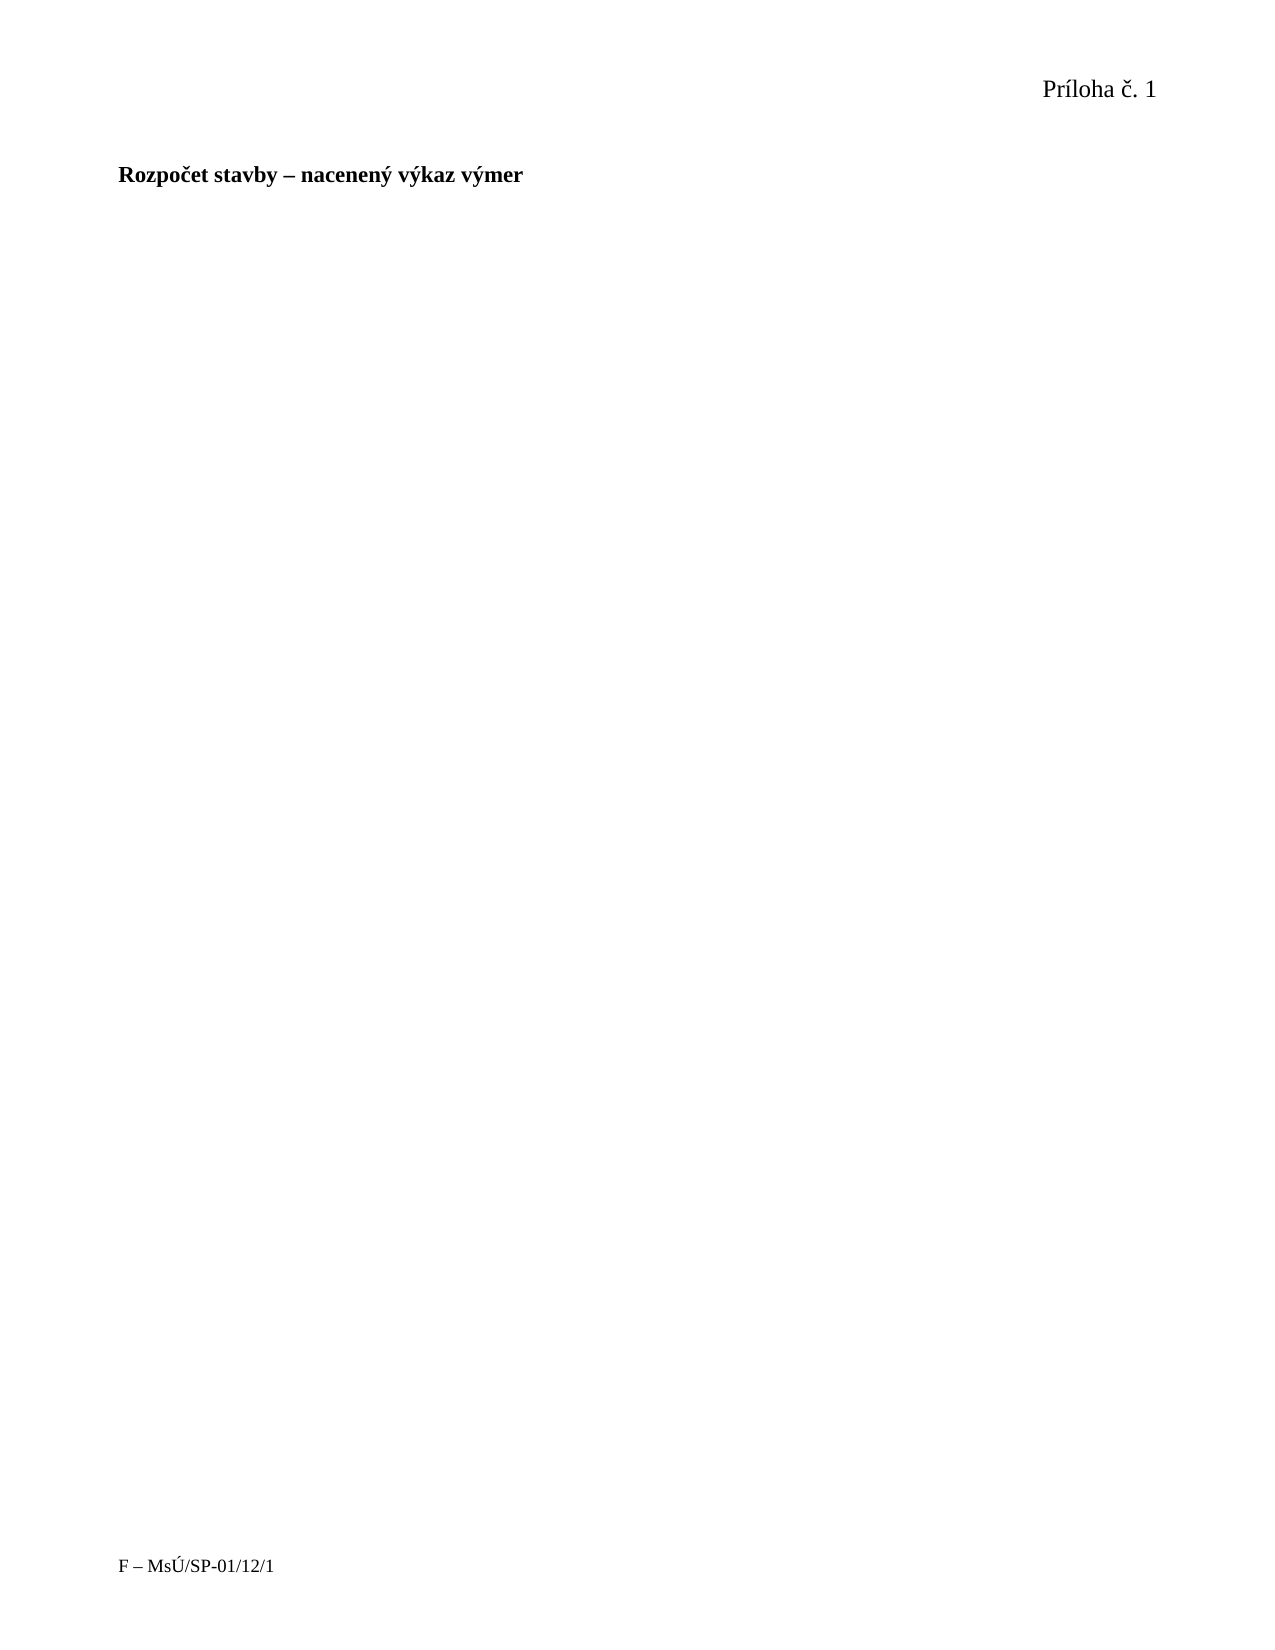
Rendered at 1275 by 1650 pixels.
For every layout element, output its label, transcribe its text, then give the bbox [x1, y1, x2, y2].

text Rozpočet stavby – nacenený výkaz výmer [118, 161, 1157, 187]
